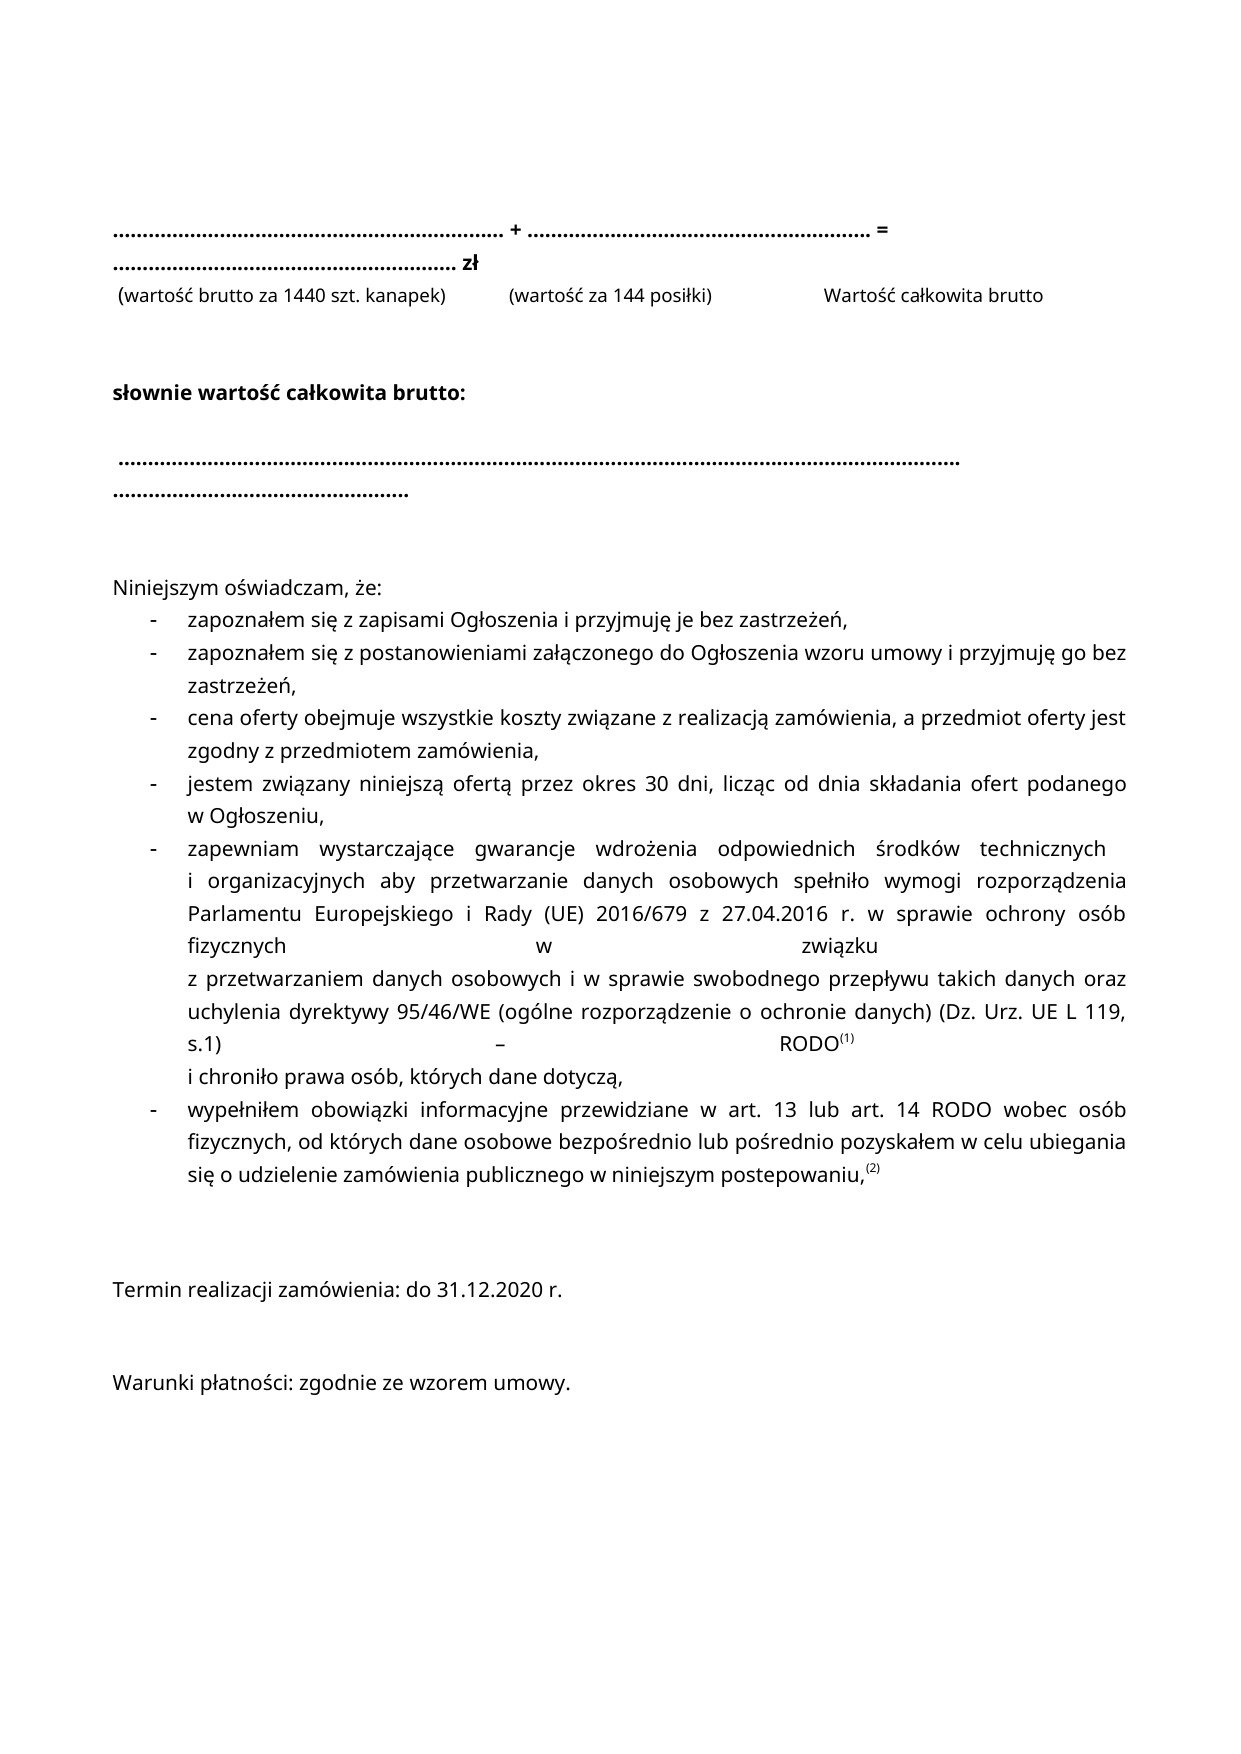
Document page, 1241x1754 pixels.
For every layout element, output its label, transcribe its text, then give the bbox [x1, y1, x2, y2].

text Warunki płatności: zgodnie ze wzorem umowy. [112, 1368, 1196, 1397]
list zapoznałem się z zapisami Ogłoszenia i przyjmuję je bez zastrzeżeń, [150, 606, 1128, 634]
text …………………………………………………………………………………………………………………………….………………………………………….. [112, 443, 1128, 504]
text słownie wartość całkowita brutto: [112, 378, 1128, 406]
list wypełniłem obowiązki informacyjne przewidziane w art. 13 lub art. 14 RODO wobec osób fizycznych, od których dane osobowe bezpośrednio lub pośrednio pozyskałem w celu ubiegania się o udzielenie zamówienia publicznego w niniejszym postepowaniu,(2) [150, 1095, 1128, 1188]
text Niniejszym oświadczam, że: [112, 573, 1128, 601]
list zapoznałem się z postanowieniami załączonego do Ogłoszenia wzoru umowy i przyjmuję go bez zastrzeżeń, [150, 638, 1128, 699]
text Termin realizacji zamówienia: do 31.12.2020 r. [112, 1275, 1196, 1303]
list zapewniam wystarczające gwarancje wdrożenia odpowiednich środków technicznych i organizacyjnych aby przetwarzanie danych osobowych spełniło wymogi rozporządzenia Parlamentu Europejskiego i Rady (UE) 2016/679 z 27.04.2016 r. w sprawie ochrony osób fizycznych w związku z przetwarzaniem danych osobowych i w sprawie swobodnego przepływu takich danych oraz uchylenia dyrektywy 95/46/WE (ogólne rozporządzenie o ochronie danych) (Dz. Urz. UE L 119, s.1) – RODO(1) i chroniło prawa osób, których dane dotyczą, [150, 834, 1128, 1091]
text (wartość brutto za 1440 szt. kanapek) (wartość za 144 posiłki) Wartość całkowita brutto [112, 280, 1128, 309]
text ………………………………………………………… + …………………………………………………. = …………………………………………………. zł [112, 215, 1128, 276]
list cena oferty obejmuje wszystkie koszty związane z realizacją zamówienia, a przedmiot oferty jest zgodny z przedmiotem zamówienia, [150, 703, 1128, 764]
list jestem związany niniejszą ofertą przez okres 30 dni, licząc od dnia składania ofert podanego w Ogłoszeniu, [150, 769, 1128, 830]
